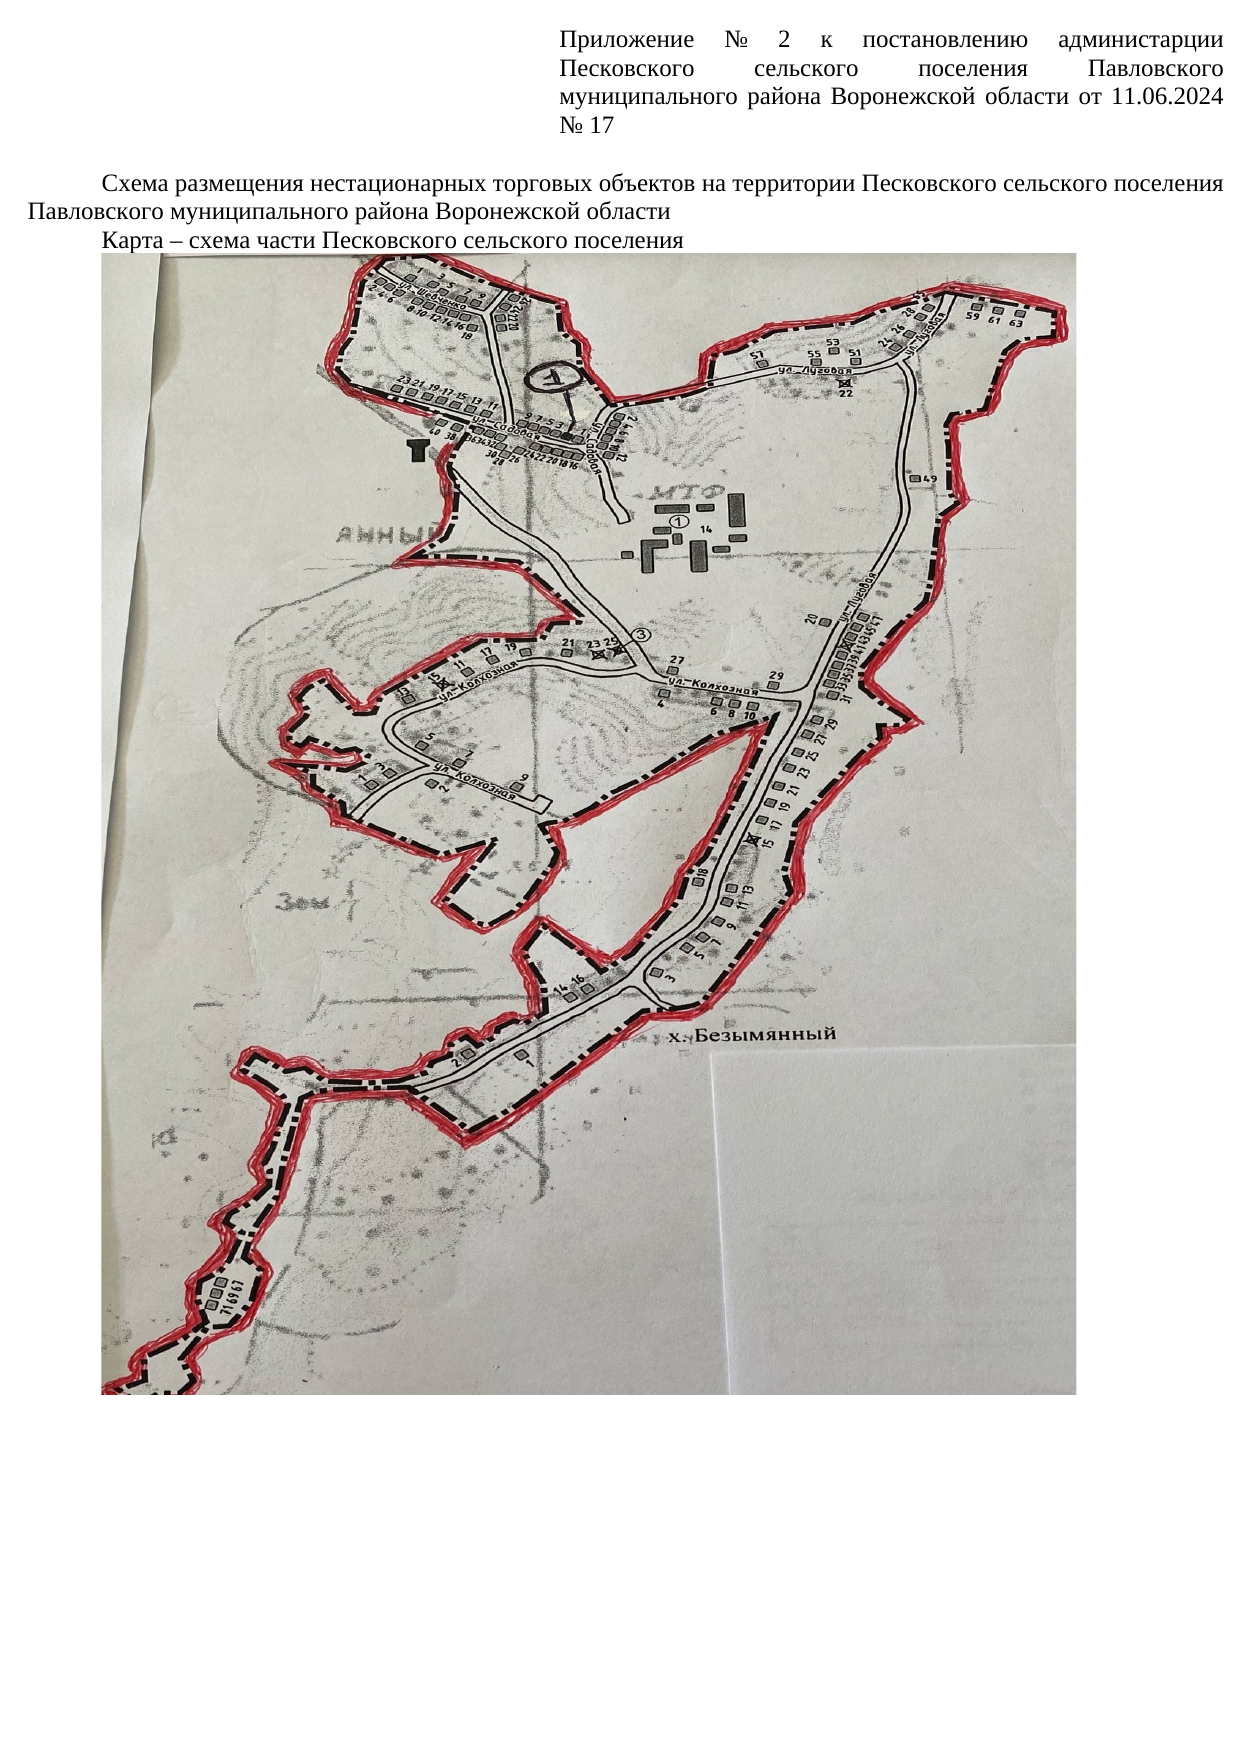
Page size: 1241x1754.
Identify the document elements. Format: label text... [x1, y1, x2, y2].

picture [101, 253, 1077, 1395]
text Приложение № 2 к постановлению администарции Песковского сельского поселения Павловского муниципального района Воронежской области от 11.06.2024 № 17 [559, 24, 1224, 139]
text Карта – схема части Песковского сельского поселения [27, 225, 1224, 254]
text Схема размещения нестационарных торговых объектов на территории Песковского сельского поселения Павловского муниципального района Воронежской области [27, 168, 1224, 225]
